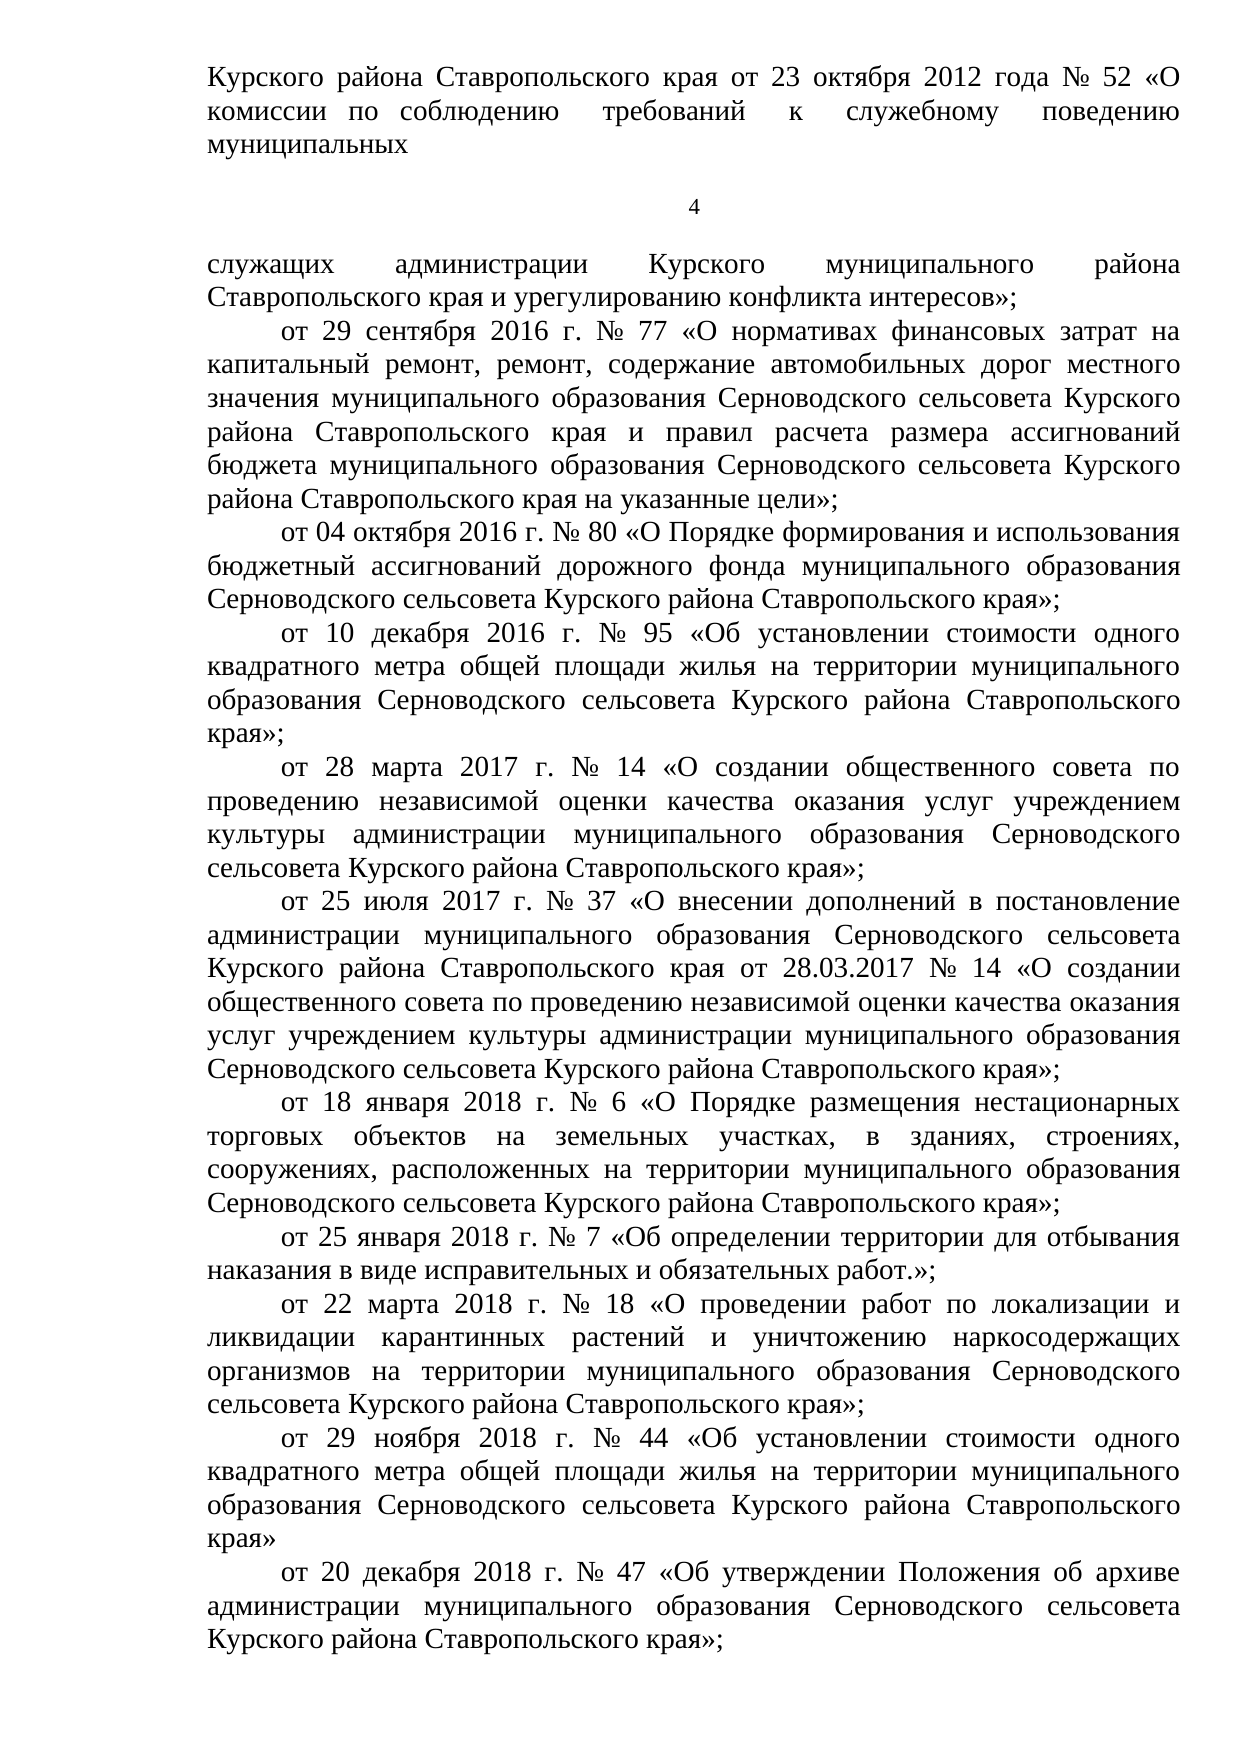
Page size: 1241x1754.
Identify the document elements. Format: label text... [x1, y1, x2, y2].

text от 25 июля 2017 г. № 37 «О внесении дополнений в постановление администрации муниципального образования Серноводского сельсовета Курского района Ставропольского края от 28.03.2017 № 14 «О создании общественного совета по проведению независимой оценки качества оказания услуг учреждением культуры администрации муниципального образования Серноводского сельсовета Курского района Ставропольского края»; [207, 883, 1181, 1084]
text от 29 ноября 2018 г. № 44 «Об установлении стоимости одного квадратного метра общей площади жилья на территории муниципального образования Серноводского сельсовета Курского района Ставропольского края» [207, 1420, 1181, 1554]
text от 20 декабря 2018 г. № 47 «Об утверждении Положения об архиве администрации муниципального образования Серноводского сельсовета Курского района Ставропольского края»; [207, 1554, 1181, 1655]
text от 22 марта 2018 г. № 18 «О проведении работ по локализации и ликвидации карантинных растений и уничтожению наркосодержащих организмов на территории муниципального образования Серноводского сельсовета Курского района Ставропольского края»; [207, 1286, 1181, 1420]
text от 18 января 2018 г. № 6 «О Порядке размещения нестационарных торговых объектов на земельных участках, в зданиях, строениях, сооружениях, расположенных на территории муниципального образования Серноводского сельсовета Курского района Ставропольского края»; [207, 1084, 1181, 1219]
text 4 [207, 193, 1181, 219]
text служащих администрации Курского муниципального района Ставропольского края и урегулированию конфликта интересов»; [207, 246, 1181, 313]
text от 29 сентября . № 77 «О нормативах финансовых затрат на капитальный ремонт, ремонт, содержание автомобильных дорог местного значения муниципального образования Серноводского сельсовета Курского района Ставропольского края и правил расчета размера ассигнований бюджета муниципального образования Серноводского сельсовета Курского района Ставропольского края на указанные цели»; [207, 313, 1181, 514]
text от 25 января 2018 г. № 7 «Об определении территории для отбывания наказания в виде исправительных и обязательных работ.»; [207, 1219, 1181, 1286]
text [207, 59, 1181, 160]
text от 28 марта 2017 г. № 14 «О создании общественного совета по проведению независимой оценки качества оказания услуг учреждением культуры администрации муниципального образования Серноводского сельсовета Курского района Ставропольского края»; [207, 749, 1181, 883]
text от 04 октября . № 80 «О Порядке формирования и использования бюджетный ассигнований дорожного фонда муниципального образования Серноводского сельсовета Курского района Ставропольского края»; [207, 514, 1181, 615]
text от 10 декабря 2016 г. № 95 «Об установлении стоимости одного квадратного метра общей площади жилья на территории муниципального образования Серноводского сельсовета Курского района Ставропольского края»; [207, 615, 1181, 749]
